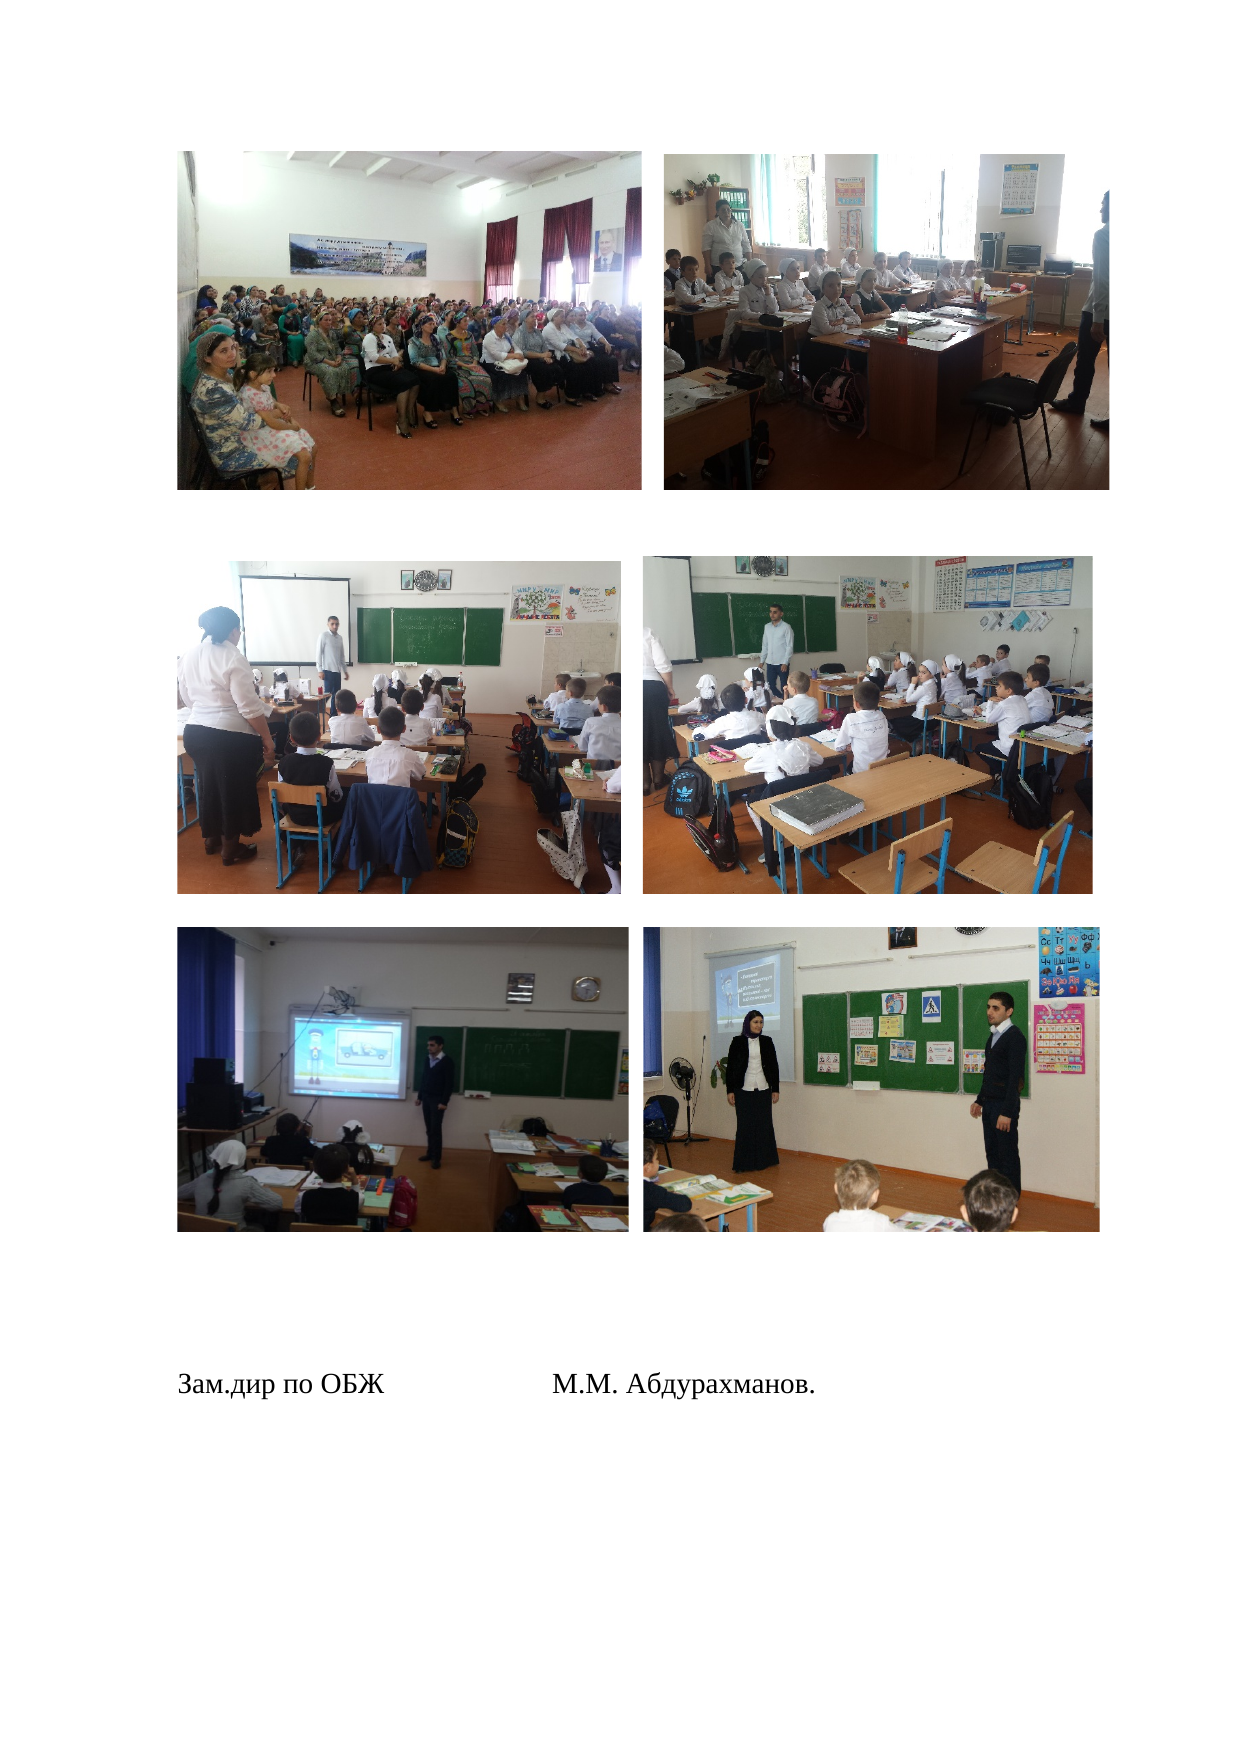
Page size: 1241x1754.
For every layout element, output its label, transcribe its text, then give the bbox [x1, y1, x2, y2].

picture [177, 561, 621, 894]
picture [642, 556, 1093, 894]
picture [177, 927, 629, 1232]
picture [643, 927, 1100, 1232]
picture [663, 154, 1110, 490]
text Зам.дир по ОБЖ М.М. Абдурахманов. [177, 1366, 1152, 1400]
picture [177, 151, 642, 490]
